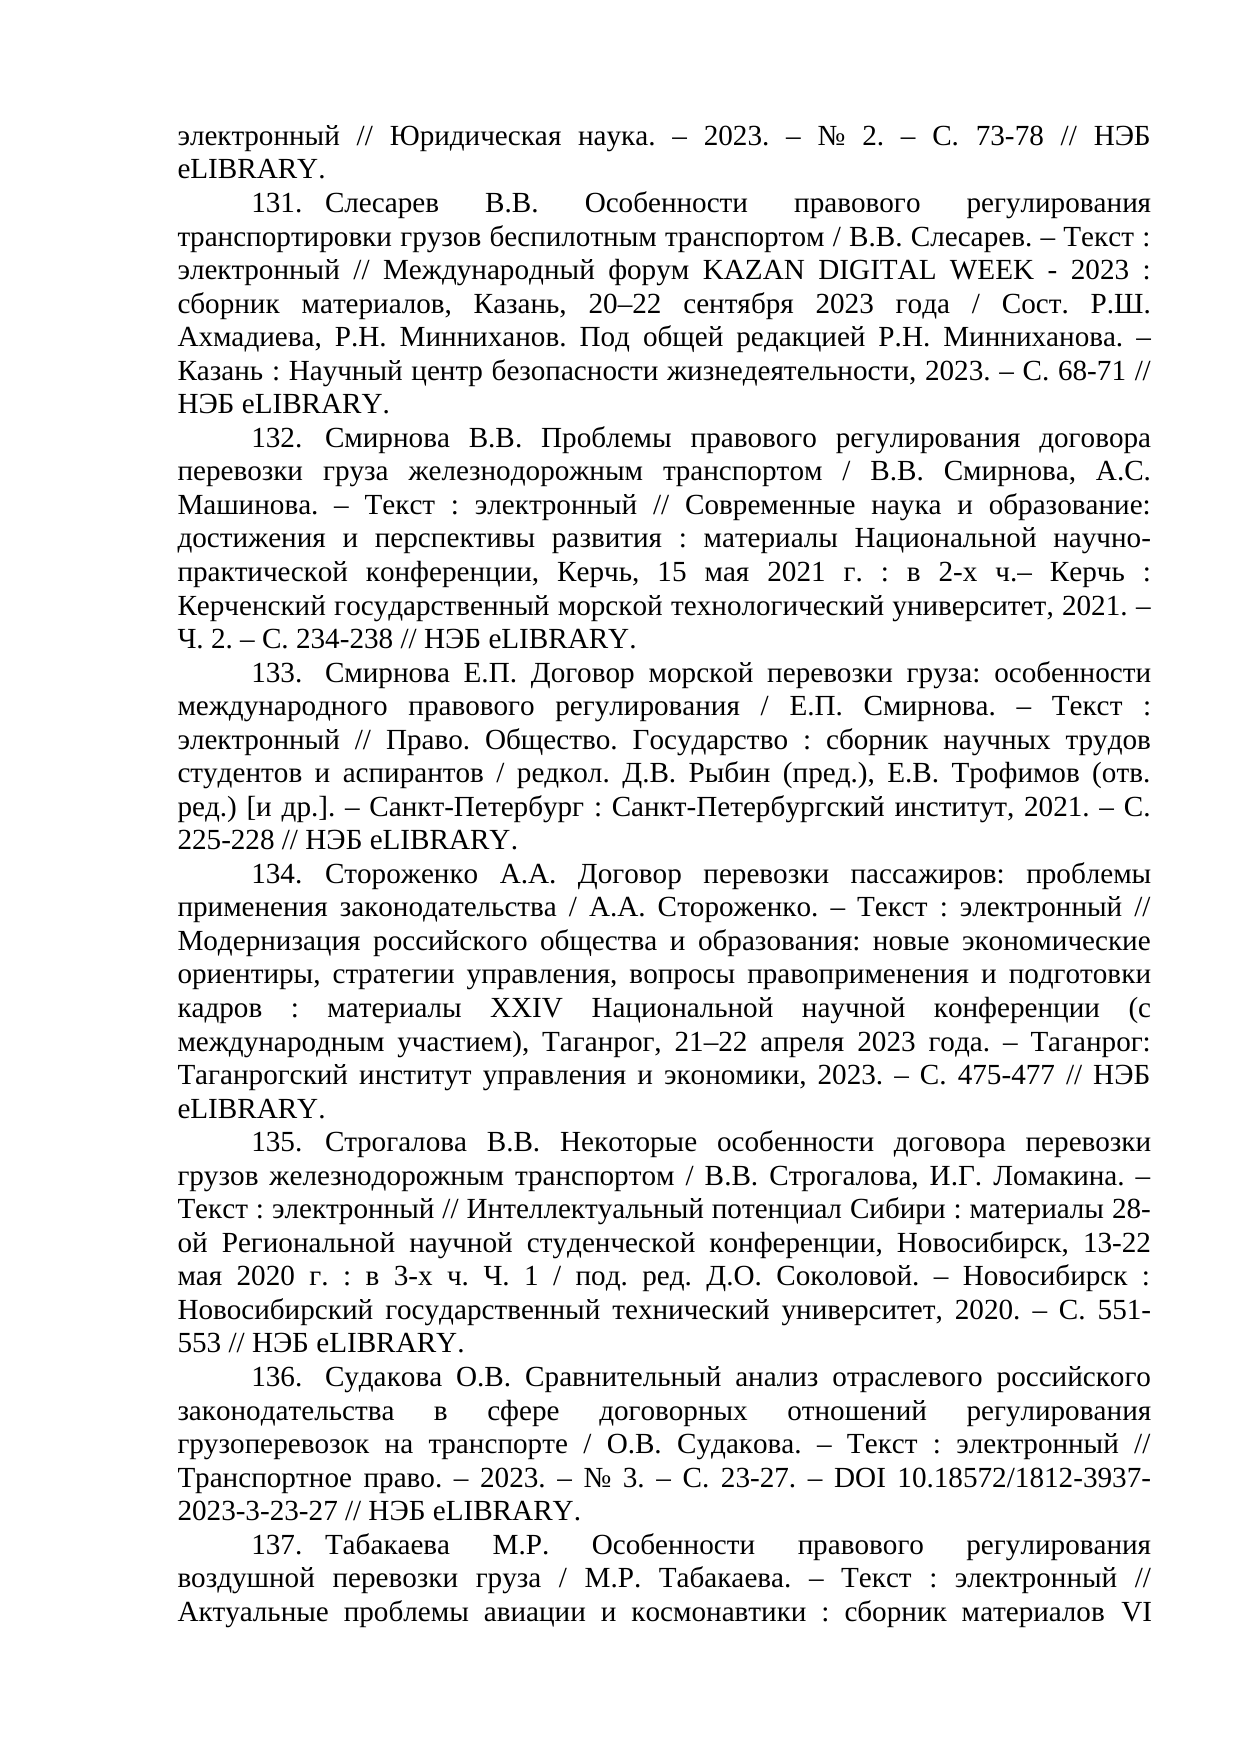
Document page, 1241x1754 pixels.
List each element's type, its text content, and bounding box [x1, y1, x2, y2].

list Смирнова В.В. Проблемы правового регулирования договора перевозки груза железнодорожным транспортом / В.В. Смирнова, А.С. Машинова. – Текст : электронный // Современные наука и образование: достижения и перспективы развития : материалы Национальной научно-практической конференции, Керчь, 15 мая 2021 г. : в 2-х ч.– Керчь : Керченский государственный морской технологический университет, 2021. – Ч. 2. – С. 234-238 // НЭБ eLIBRARY. [177, 487, 1152, 722]
list Слесарев В.В. Особенности правового регулирования транспортировки грузов беспилотным транспортом / В.В. Слесарев. – Текст : электронный // Международный форум KAZAN DIGITAL WEEK - 2023 : сборник материалов, Казань, 20–22 сентября 2023 года / Сост. Р.Ш. Ахмадиева, Р.Н. Минниханов. Под общей редакцией Р.Н. Минниханова. – Казань : Научный центр безопасности жизнедеятельности, 2023. – С. 68-71 // НЭБ eLIBRARY. [177, 252, 1152, 487]
list Судакова О.В. Сравнительный анализ отраслевого российского законодательства в сфере договорных отношений регулирования грузоперевозок на транспорте / О.В. Судакова. – Текст : электронный // Транспортное право. – 2023. – № 3. – С. 23-27. – DOI 10.18572/1812-3937-2023-3-23-27 // НЭБ eLIBRARY. [177, 1426, 1152, 1594]
list Смирнова Е.П. Договор морской перевозки груза: особенности международного правового регулирования / Е.П. Смирнова. – Текст : электронный // Право. Общество. Государство : сборник научных трудов студентов и аспирантов / редкол. Д.В. Рыбин (пред.), Е.В. Трофимов (отв. ред.) [и др.]. – Санкт-Петербург : Санкт-Петербургский институт, 2021. – С. 225-228 // НЭБ eLIBRARY. [177, 722, 1152, 923]
list Стороженко А.А. Договор перевозки пассажиров: проблемы применения законодательства / А.А. Стороженко. – Текст : электронный // Модернизация российского общества и образования: новые экономические ориентиры, стратегии управления, вопросы правоприменения и подготовки кадров : материалы XXIV Национальной научной конференции (c международным участием), Таганрог, 21–22 апреля 2023 года. – Таганрог: Таганрогский институт управления и экономики, 2023. – С. 475-477 // НЭБ eLIBRARY. [177, 923, 1152, 1191]
list Строгалова В.В. Некоторые особенности договора перевозки грузов железнодорожным транспортом / В.В. Строгалова, И.Г. Ломакина. – Текст : электронный // Интеллектуальный потенциал Сибири : материалы 28-ой Региональной научной студенческой конференции, Новосибирск, 13-22 мая 2020 г. : в 3-х ч. Ч. 1 / под. ред. Д.О. Соколовой. – Новосибирск : Новосибирский государственный технический университет, 2020. – С. 551-553 // НЭБ eLIBRARY. [177, 1191, 1152, 1426]
list Скучаев А.А. Развитие правовой модели регулирования пассажирских перевозок воздушным транспортом / А.А. Скучаев. – Текст : электронный // Юридическая наука. – 2023. – № 2. – С. 73-78 // НЭБ eLIBRARY. [177, 118, 1152, 252]
